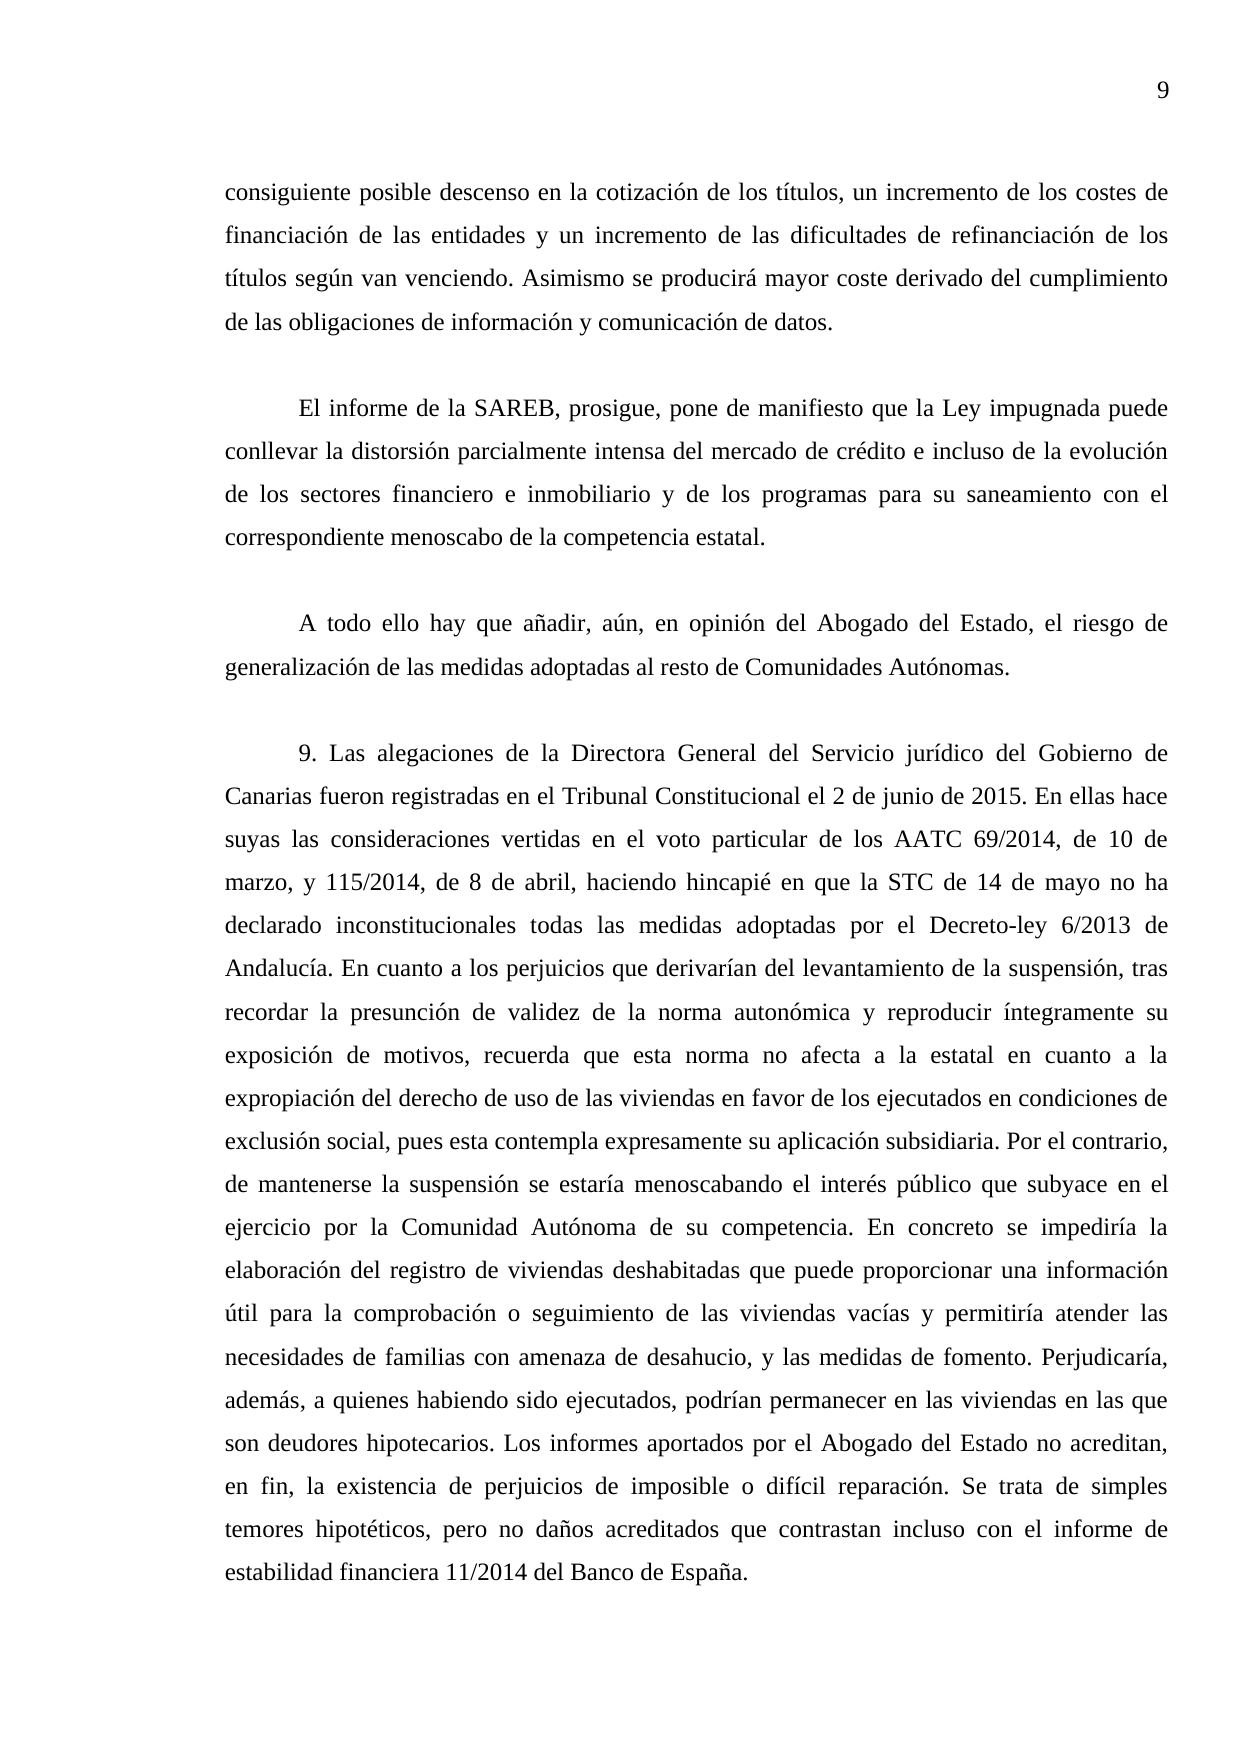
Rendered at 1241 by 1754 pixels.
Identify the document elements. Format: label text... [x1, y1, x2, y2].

text El informe de la SAREB, prosigue, pone de manifiesto que la Ley impugnada puede conllevar la distorsión parcialmente intensa del mercado de crédito e incluso de la evolución de los sectores financiero e inmobiliario y de los programas para su saneamiento con el correspondiente menoscabo de la competencia estatal. [224, 393, 1169, 551]
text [224, 177, 1169, 335]
text A todo ello hay que añadir, aún, en opinión del Abogado del Estado, el riesgo de generalización de las medidas adoptadas al resto de Comunidades Autónomas. [224, 608, 1169, 680]
text 9. Las alegaciones de la Directora General del Servicio jurídico del Gobierno de Canarias fueron registradas en el Tribunal Constitucional el 2 de junio de 2015. En ellas hace suyas las consideraciones vertidas en el voto particular de los AATC 69/2014, de 10 de marzo, y 115/2014, de 8 de abril, haciendo hincapié en que la STC de 14 de mayo no ha declarado inconstitucionales todas las medidas adoptadas por el Decreto-ley 6/2013 de Andalucía. En cuanto a los perjuicios que derivarían del levantamiento de la suspensión, tras recordar la presunción de validez de la norma autonómica y reproducir íntegramente su exposición de motivos, recuerda que esta norma no afecta a la estatal en cuanto a la expropiación del derecho de uso de las viviendas en favor de los ejecutados en condiciones de exclusión social, pues esta contempla expresamente su aplicación subsidiaria. Por el contrario, de mantenerse la suspensión se estaría menoscabando el interés público que subyace en el ejercicio por la Comunidad Autónoma de su competencia. En concreto se impediría la elaboración del registro de viviendas deshabitadas que puede proporcionar una información útil para la comprobación o seguimiento de las viviendas vacías y permitiría atender las necesidades de familias con amenaza de desahucio, y las medidas de fomento. Perjudicaría, además, a quienes habiendo sido ejecutados, podrían permanecer en las viviendas en las que son deudores hipotecarios. Los informes aportados por el Abogado del Estado no acreditan, en fin, la existencia de perjuicios de imposible o difícil reparación. Se trata de simples temores hipotéticos, pero no daños acreditados que contrastan incluso con el informe de estabilidad financiera 11/2014 del Banco de España. [224, 738, 1169, 1586]
